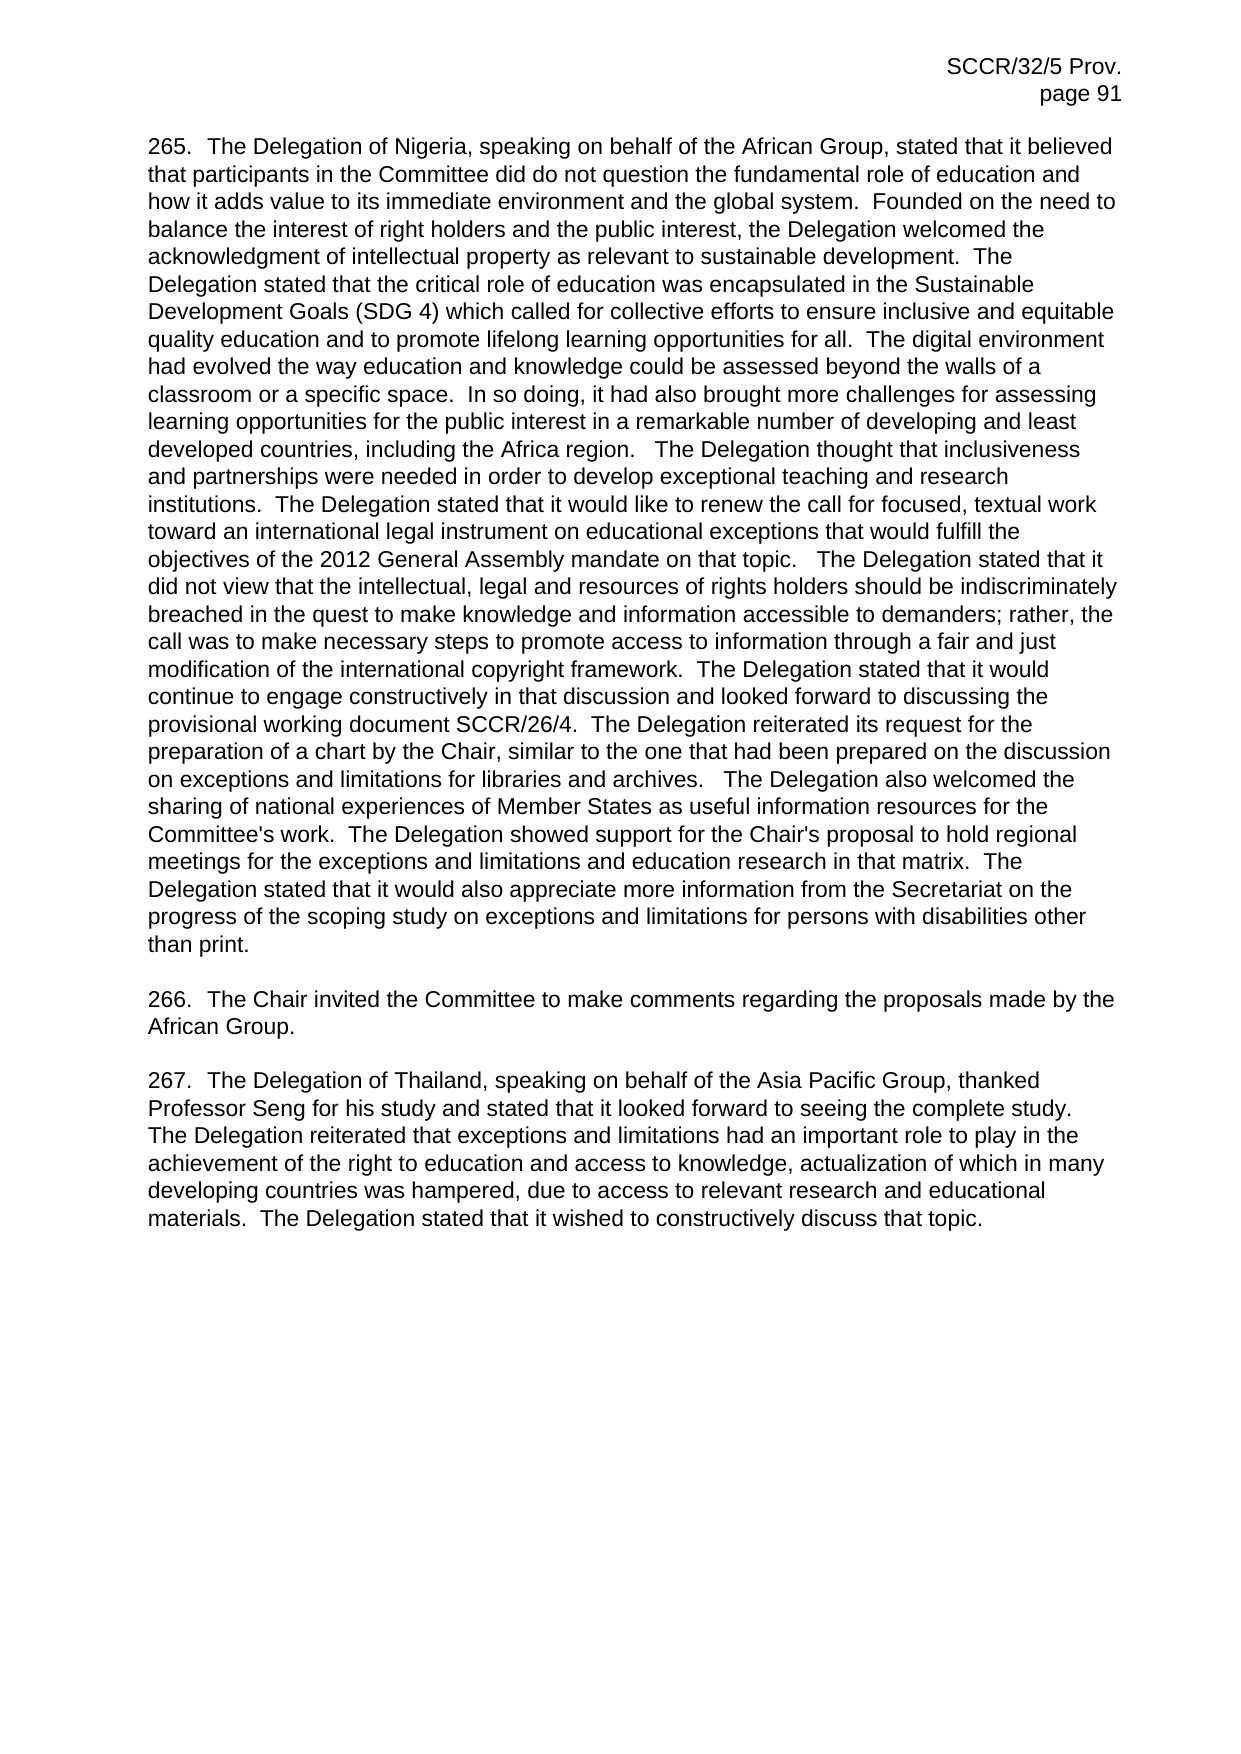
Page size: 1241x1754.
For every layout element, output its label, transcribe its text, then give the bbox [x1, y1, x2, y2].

list The Chair invited the Committee to make comments regarding the proposals made by the African Group. [148, 985, 1122, 1040]
list The Delegation of Nigeria, speaking on behalf of the African Group, stated that it believed that participants in the Committee did do not question the fundamental role of education and how it adds value to its immediate environment and the global system. Founded on the need to balance the interest of right holders and the public interest, the Delegation welcomed the acknowledgment of intellectual property as relevant to sustainable development. The Delegation stated that the critical role of education was encapsulated in the Sustainable Development Goals (SDG 4) which called for collective efforts to ensure inclusive and equitable quality education and to promote lifelong learning opportunities for all. The digital environment had evolved the way education and knowledge could be assessed beyond the walls of a classroom or a specific space. In so doing, it had also brought more challenges for assessing learning opportunities for the public interest in a remarkable number of developing and least developed countries, including the Africa region. The Delegation thought that inclusiveness and partnerships were needed in order to develop exceptional teaching and research institutions. The Delegation stated that it would like to renew the call for focused, textual work toward an international legal instrument on educational exceptions that would fulfill the objectives of the 2012 General Assembly mandate on that topic. The Delegation stated that it did not view that the intellectual, legal and resources of rights holders should be indiscriminately breached in the quest to make knowledge and information accessible to demanders; rather, the call was to make necessary steps to promote access to information through a fair and just modification of the international copyright framework. The Delegation stated that it would continue to engage constructively in that discussion and looked forward to discussing the provisional working document SCCR/26/4. The Delegation reiterated its request for the preparation of a chart by the Chair, similar to the one that had been prepared on the discussion on exceptions and limitations for libraries and archives. The Delegation also welcomed the sharing of national experiences of Member States as useful information resources for the Committee's work. The Delegation showed support for the Chair's proposal to hold regional meetings for the exceptions and limitations and education research in that matrix. The Delegation stated that it would also appreciate more information from the Secretariat on the progress of the scoping study on exceptions and limitations for persons with disabilities other than print. [148, 132, 1122, 957]
list The Delegation of Thailand, speaking on behalf of the Asia Pacific Group, thanked Professor Seng for his study and stated that it looked forward to seeing the complete study. The Delegation reiterated that exceptions and limitations had an important role to play in the achievement of the right to education and access to knowledge, actualization of which in many developing countries was hampered, due to access to relevant research and educational materials. The Delegation stated that it wished to constructively discuss that topic. [148, 1066, 1122, 1231]
